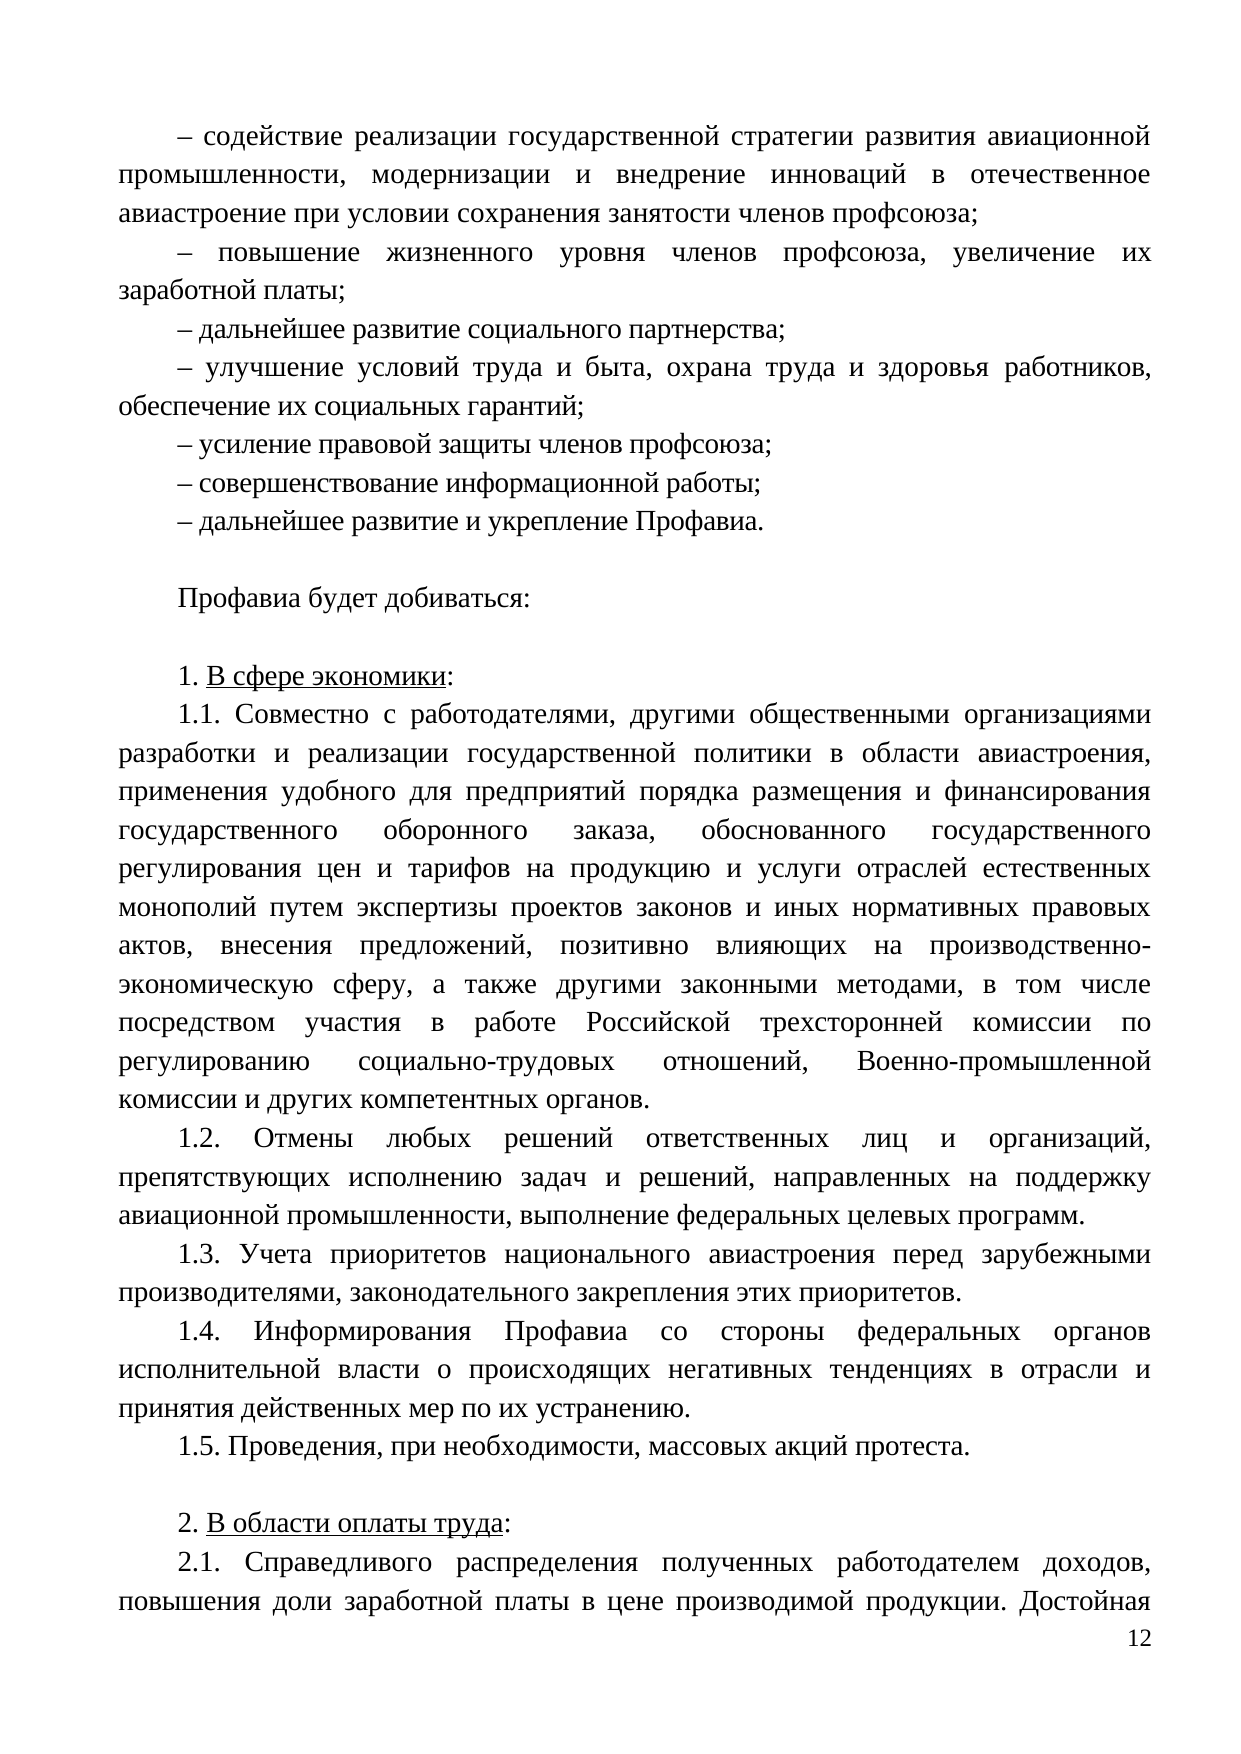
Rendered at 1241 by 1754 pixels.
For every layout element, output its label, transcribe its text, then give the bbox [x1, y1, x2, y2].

text 2. В области оплаты труда: [118, 1506, 1152, 1539]
text – дальнейшее развитие социального партнерства; [118, 311, 1152, 344]
text – содействие реализации государственной стратегии развития авиационной промышленности, модернизации и внедрение инноваций в отечественное авиастроение при условии сохранения занятости членов профсоюза; [118, 118, 1152, 229]
text 1. В сфере экономики: [118, 658, 1152, 691]
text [118, 1544, 1152, 1616]
text – совершенствование информационной работы; [118, 465, 1152, 498]
text 1.2. Отмены любых решений ответственных лиц и организаций, препятствующих исполнению задач и решений, направленных на поддержку авиационной промышленности, выполнение федеральных целевых программ. [118, 1120, 1152, 1231]
text – улучшение условий труда и быта, охрана труда и здоровья работников, обеспечение их социальных гарантий; [118, 349, 1152, 421]
text – усиление правовой защиты членов профсоюза; [118, 426, 1152, 460]
text 1.5. Проведения, при необходимости, массовых акций протеста. [118, 1428, 1152, 1462]
text Профавиа будет добиваться: [118, 581, 1152, 614]
text – дальнейшее развитие и укрепление Профавиа. [118, 503, 1152, 537]
text 1.4. Информирования Профавиа со стороны федеральных органов исполнительной власти о происходящих негативных тенденциях в отрасли и принятия действенных мер по их устранению. [118, 1313, 1152, 1423]
text 1.3. Учета приоритетов национального авиастроения перед зарубежными производителями, законодательного закрепления этих приоритетов. [118, 1236, 1152, 1308]
text – повышение жизненного уровня членов профсоюза, увеличение их заработной платы; [118, 234, 1152, 306]
text 1.1. Совместно с работодателями, другими общественными организациями разработки и реализации государственной политики в области авиастроения, применения удобного для предприятий порядка размещения и финансирования государственного оборонного заказа, обоснованного государственного регулирования цен и тарифов на продукцию и услуги отраслей естественных монополий путем экспертизы проектов законов и иных нормативных правовых актов, внесения предложений, позитивно влияющих на производственно-экономическую сферу, а также другими законными методами, в том числе посредством участия в работе Российской трехсторонней комиссии по регулированию социально-трудовых отношений, Военно-промышленной комиссии и других компетентных органов. [118, 696, 1152, 1115]
